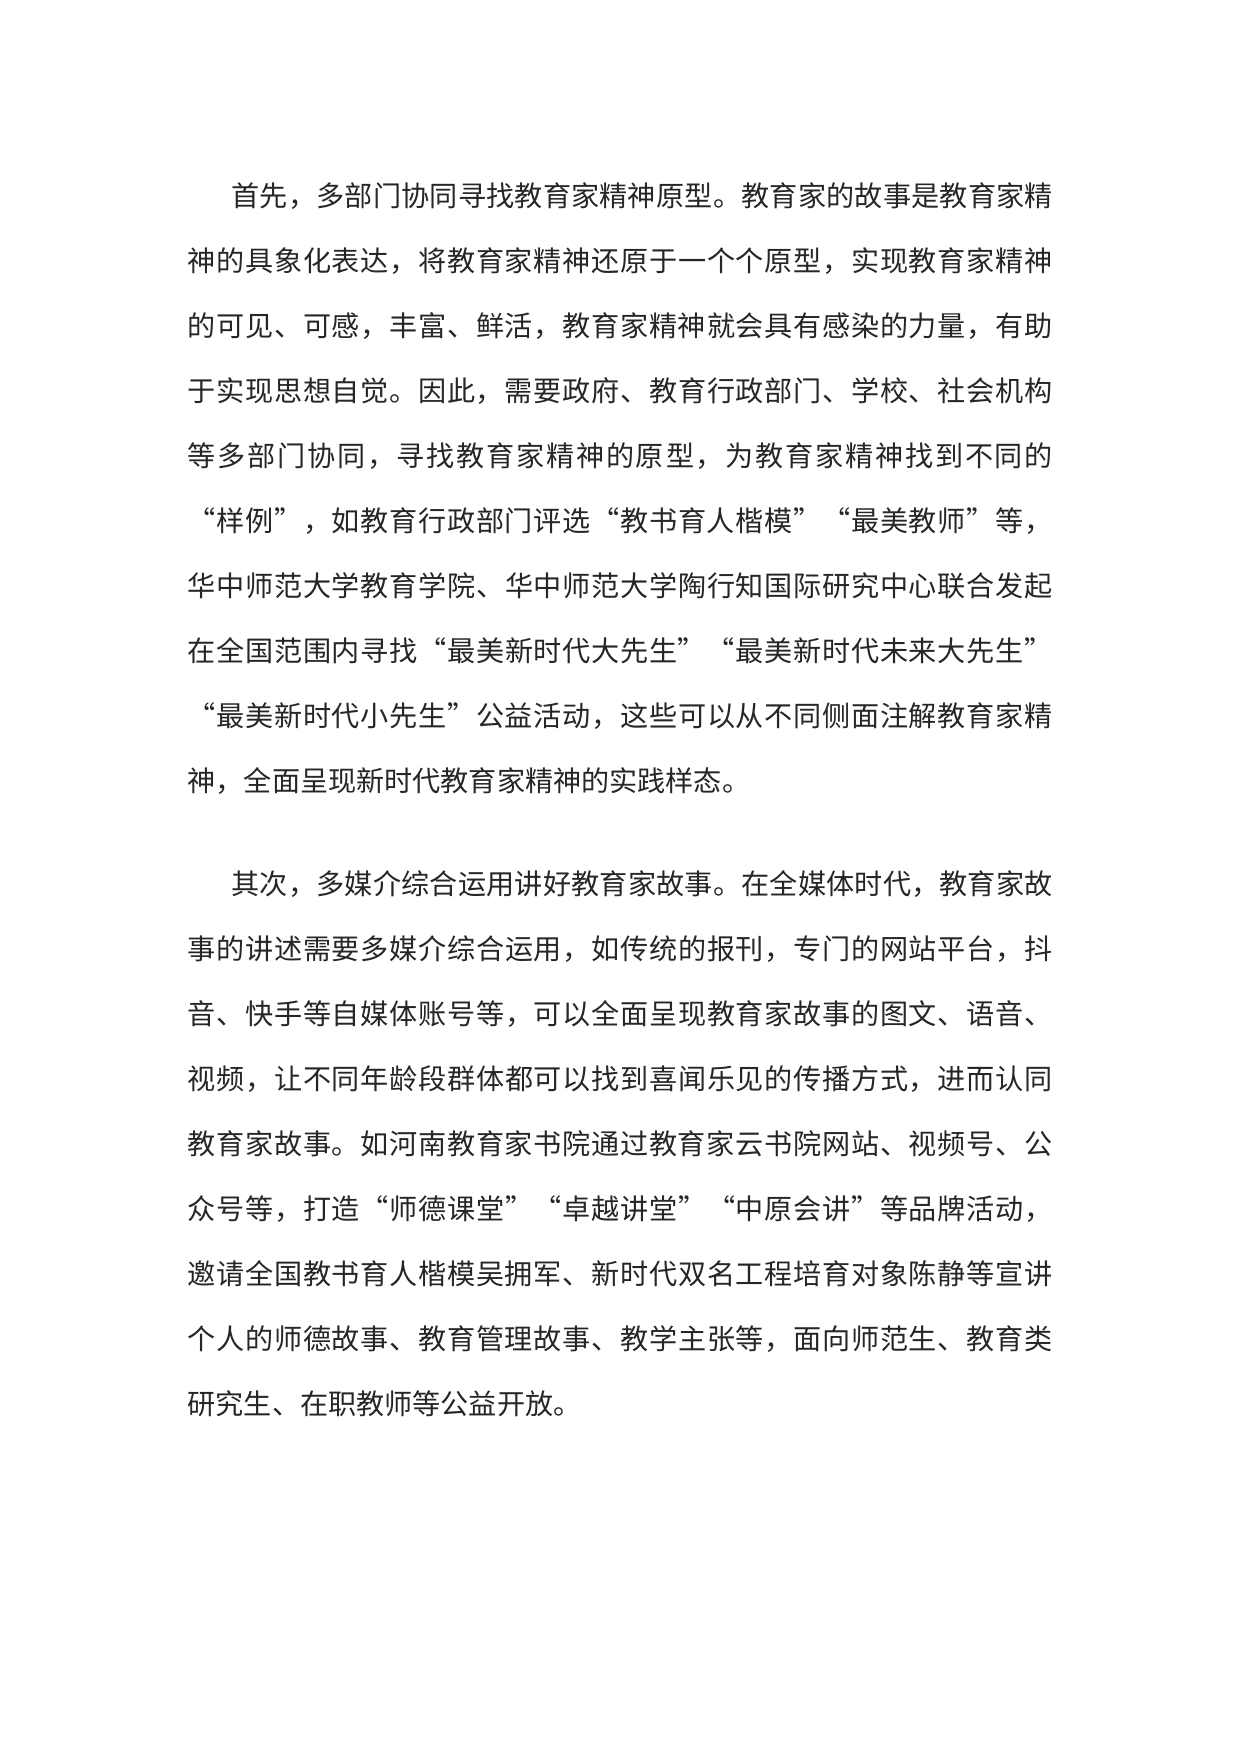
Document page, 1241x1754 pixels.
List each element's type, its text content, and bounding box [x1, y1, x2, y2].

text 其次，多媒介综合运用讲好教育家故事。在全媒体时代，教育家故事的讲述需要多媒介综合运用，如传统的报刊，专门的网站平台，抖音、快手等自媒体账号等，可以全面呈现教育家故事的图文、语音、视频，让不同年龄段群体都可以找到喜闻乐见的传播方式，进而认同教育家故事。如河南教育家书院通过教育家云书院网站、视频号、公众号等，打造“师德课堂”“卓越讲堂”“中原会讲”等品牌活动，邀请全国教书育人楷模吴拥军、新时代双名工程培育对象陈静等宣讲个人的师德故事、教育管理故事、教学主张等，面向师范生、教育类研究生、在职教师等公益开放。 [187, 849, 1053, 1434]
text 首先，多部门协同寻找教育家精神原型。教育家的故事是教育家精神的具象化表达，将教育家精神还原于一个个原型，实现教育家精神的可见、可感，丰富、鲜活，教育家精神就会具有感染的力量，有助于实现思想自觉。因此，需要政府、教育行政部门、学校、社会机构等多部门协同，寻找教育家精神的原型，为教育家精神找到不同的“样例”，如教育行政部门评选“教书育人楷模”“最美教师”等，华中师范大学教育学院、华中师范大学陶行知国际研究中心联合发起在全国范围内寻找“最美新时代大先生”“最美新时代未来大先生”“最美新时代小先生”公益活动，这些可以从不同侧面注解教育家精神，全面呈现新时代教育家精神的实践样态。 [187, 162, 1053, 812]
